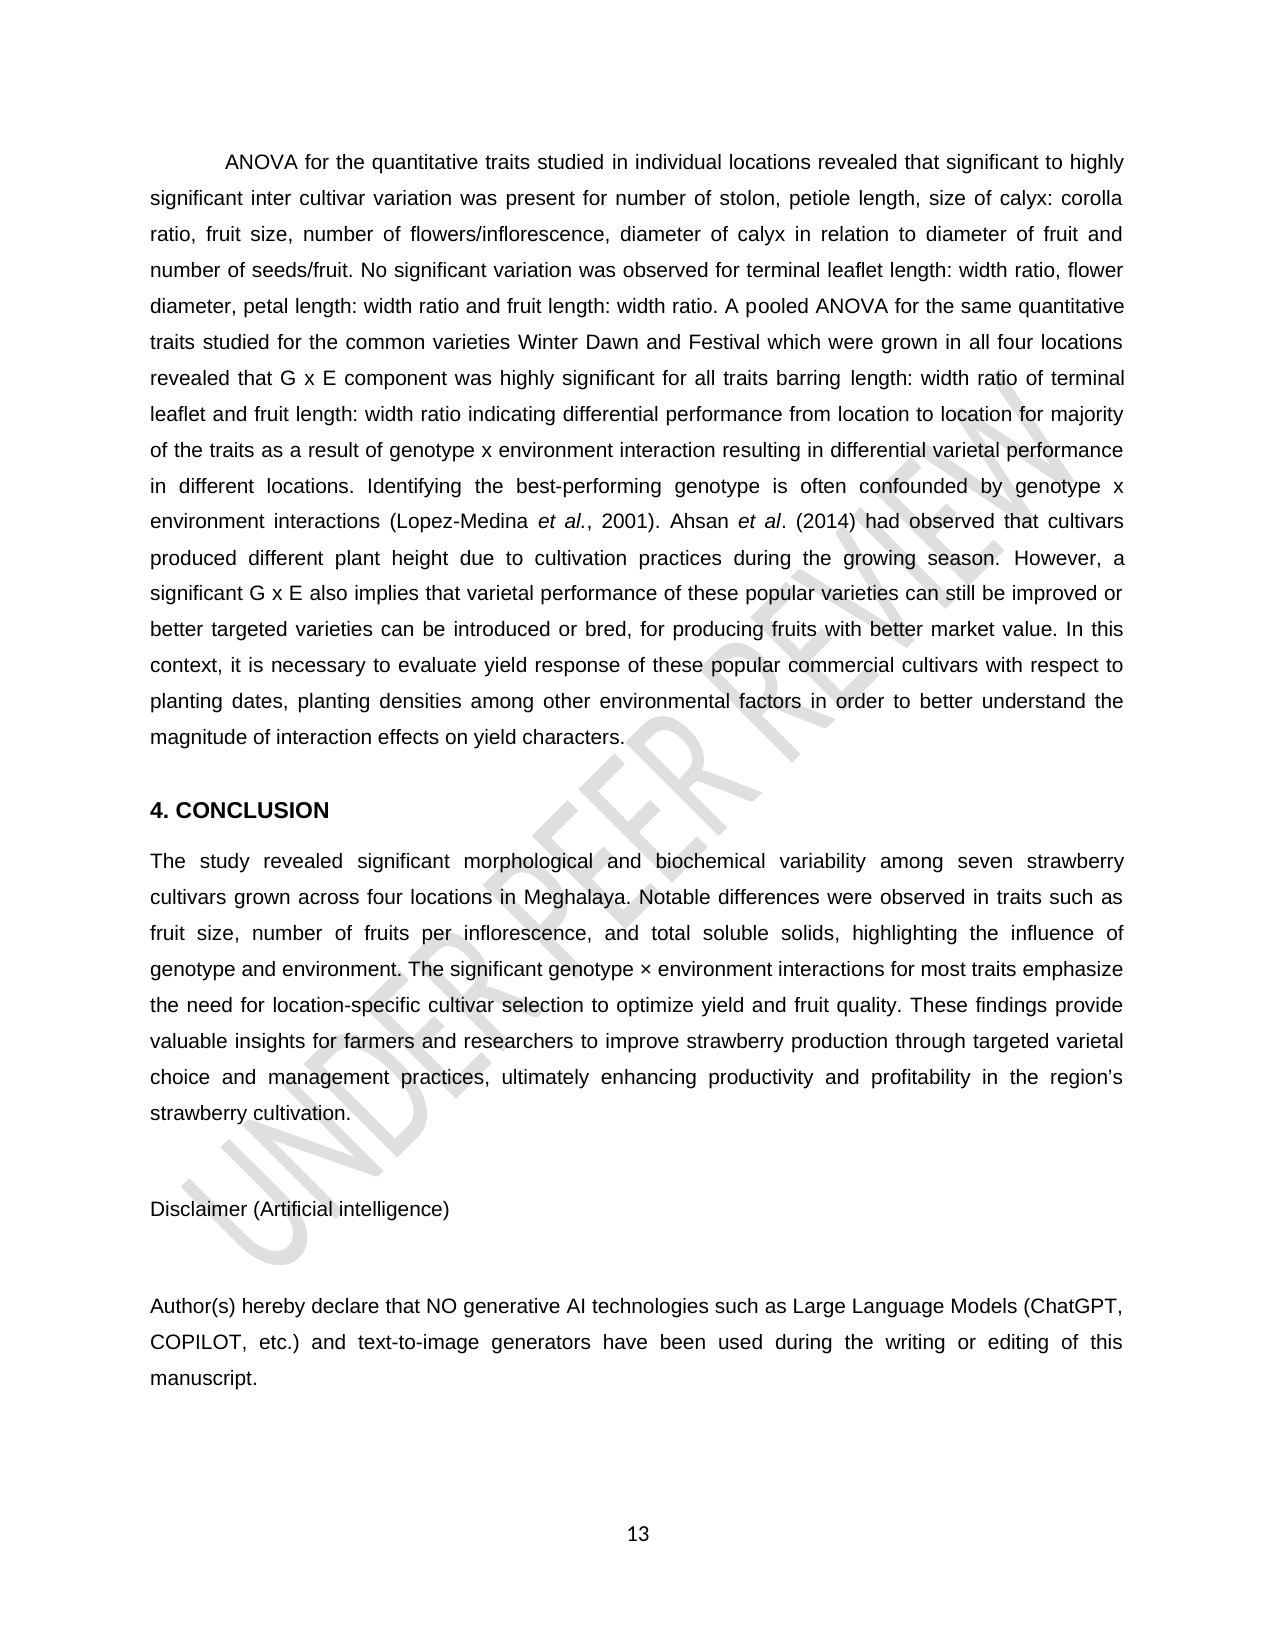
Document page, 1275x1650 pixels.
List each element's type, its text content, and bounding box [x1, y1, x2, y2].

text Author(s) hereby declare that NO generative AI technologies such as Large Language Models (ChatGPT, COPILOT, etc.) and text-to-image generators have been used during the writing or editing of this manuscript. [150, 1294, 1125, 1390]
text The study revealed significant morphological and biochemical variability among seven strawberry cultivars grown across four locations in Meghalaya. Notable differences were observed in traits such as fruit size, number of fruits per inflorescence, and total soluble solids, highlighting the influence of genotype and environment. The significant genotype × environment interactions for most traits emphasize the need for location-specific cultivar selection to optimize yield and fruit quality. These findings provide valuable insights for farmers and researchers to improve strawberry production through targeted varietal choice and management practices, ultimately enhancing productivity and profitability in the region’s strawberry cultivation. [150, 849, 1125, 1124]
text 4. CONCLUSION [150, 797, 1125, 823]
text ANOVA for the quantitative traits studied in individual locations revealed that significant to highly significant inter cultivar variation was present for number of stolon, petiole length, size of calyx: corolla ratio, fruit size, number of flowers/inflorescence, diameter of calyx in relation to diameter of fruit and number of seeds/fruit. No significant variation was observed for terminal leaflet length: width ratio, flower diameter, petal length: width ratio and fruit length: width ratio. A pooled ANOVA for the same quantitative traits studied for the common varieties Winter Dawn and Festival which were grown in all four locations revealed that G x E component was highly significant for all traits barring length: width ratio of terminal leaflet and fruit length: width ratio indicating differential performance from location to location for majority of the traits as a result of genotype x environment interaction resulting in differential varietal performance in different locations. Identifying the best-performing genotype is often confounded by genotype x environment interactions (Lopez-Medina et al., 2001). Ahsan et al. (2014) had observed that cultivars produced different plant height due to cultivation practices during the growing season. However, a significant G x E also implies that varietal performance of these popular varieties can still be improved or better targeted varieties can be introduced or bred, for producing fruits with better market value. In this context, it is necessary to evaluate yield response of these popular commercial cultivars with respect to planting dates, planting densities among other environmental factors in order to better understand the magnitude of interaction effects on yield characters. [150, 150, 1125, 749]
text Disclaimer (Artificial intelligence) [150, 1197, 1125, 1221]
